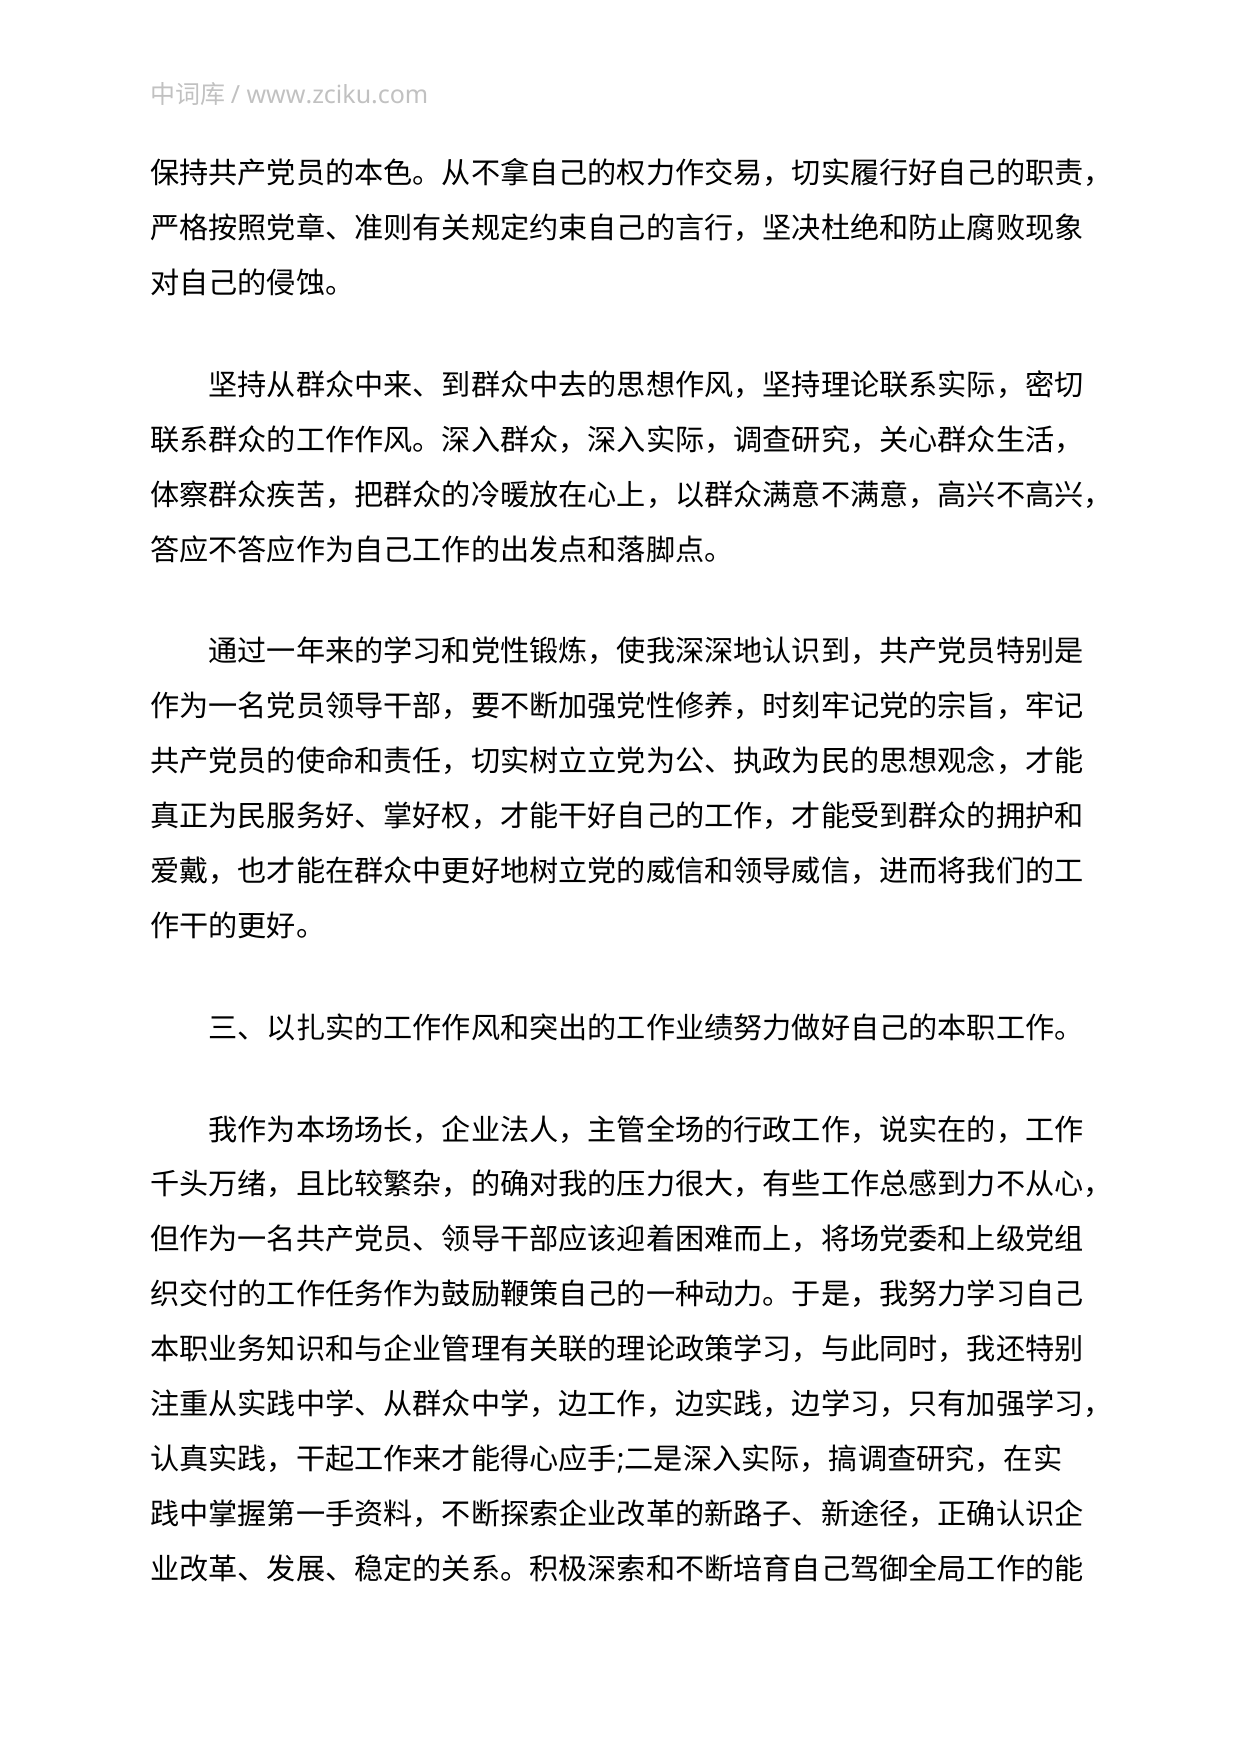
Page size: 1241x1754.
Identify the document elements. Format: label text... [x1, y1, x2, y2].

text 坚持从群众中来、到群众中去的思想作风，坚持理论联系实际，密切联系群众的工作作风。深入群众，深入实际，调查研究，关心群众生活，体察群众疾苦，把群众的冷暖放在心上，以群众满意不满意，高兴不高兴，答应不答应作为自己工作的出发点和落脚点。 [150, 362, 1090, 568]
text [150, 150, 1090, 302]
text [150, 1106, 1090, 1588]
text 三、以扎实的工作作风和突出的工作业绩努力做好自己的本职工作。 [150, 1004, 1090, 1047]
text 通过一年来的学习和党性锻炼，使我深深地认识到，共产党员特别是作为一名党员领导干部，要不断加强党性修养，时刻牢记党的宗旨，牢记共产党员的使命和责任，切实树立立党为公、执政为民的思想观念，才能真正为民服务好、掌好权，才能干好自己的工作，才能受到群众的拥护和爱戴，也才能在群众中更好地树立党的威信和领导威信，进而将我们的工作干的更好。 [150, 628, 1090, 945]
